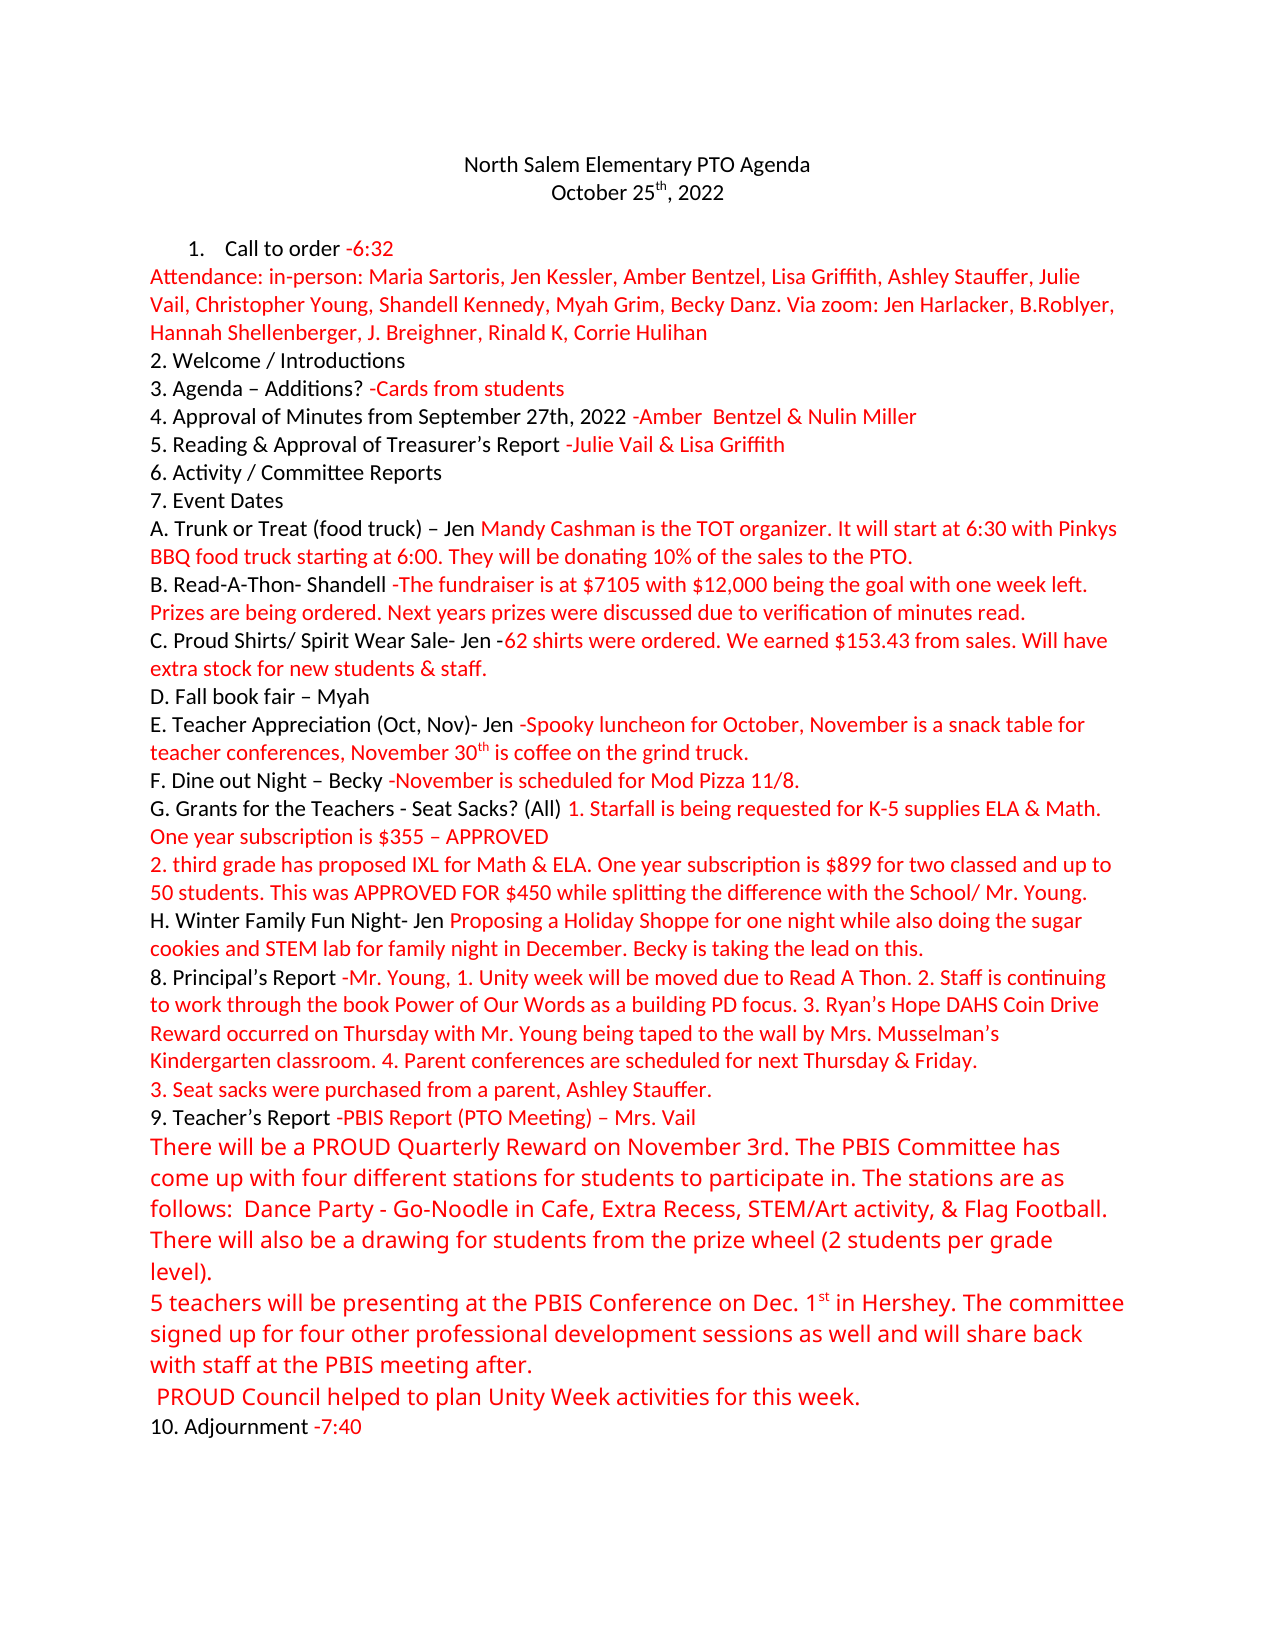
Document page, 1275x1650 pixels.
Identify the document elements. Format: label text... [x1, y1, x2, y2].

text 2. Welcome / Introductions [150, 346, 1125, 374]
text 8. Principal’s Report -Mr. Young, 1. Unity week will be moved due to Read A Thon. 2. Staff is continuing to work through the book Power of Our Words as a building PD focus. 3. Ryan’s Hope DAHS Coin Drive Reward occurred on Thursday with Mr. Young being taped to the wall by Mrs. Musselman’s Kindergarten classroom. 4. Parent conferences are scheduled for next Thursday & Friday. [150, 963, 1125, 1075]
text 10. Adjournment -7:40 [150, 1412, 1125, 1440]
text H. Winter Family Fun Night- Jen Proposing a Holiday Shoppe for one night while also doing the sugar cookies and STEM lab for family night in December. Becky is taking the lead on this. [150, 907, 1125, 963]
text October 25th, 2022 [150, 178, 1125, 206]
text There will be a PROUD Quarterly Reward on November 3rd. The PBIS Committee has come up with four different stations for students to participate in. The stations are as follows: Dance Party - Go-Noodle in Cafe, Extra Recess, STEM/Art activity, & Flag Football. There will also be a drawing for students from the prize wheel (2 students per grade level). [150, 1131, 1125, 1287]
text D. Fall book fair – Myah [150, 682, 1125, 710]
text Attendance: in-person: Maria Sartoris, Jen Kessler, Amber Bentzel, Lisa Griffith, Ashley Stauffer, Julie Vail, Christopher Young, Shandell Kennedy, Myah Grim, Becky Danz. Via zoom: Jen Harlacker, B.Roblyer, Hannah Shellenberger, J. Breighner, Rinald K, Corrie Hulihan [150, 262, 1125, 346]
text E. Teacher Appreciation (Oct, Nov)- Jen -Spooky luncheon for October, November is a snack table for teacher conferences, November 30th is coffee on the grind truck. [150, 710, 1125, 766]
text PROUD Council helped to plan Unity Week activities for this week. [150, 1381, 1125, 1412]
text 9. Teacher’s Report -PBIS Report (PTO Meeting) – Mrs. Vail [150, 1103, 1125, 1131]
text North Salem Elementary PTO Agenda [150, 150, 1125, 178]
text 6. Activity / Committee Reports [150, 458, 1125, 486]
text 5. Reading & Approval of Treasurer’s Report -Julie Vail & Lisa Griffith [150, 430, 1125, 458]
text 3. Agenda – Additions? -Cards from students [150, 374, 1125, 402]
text B. Read-A-Thon- Shandell -The fundraiser is at $7105 with $12,000 being the goal with one week left. Prizes are being ordered. Next years prizes were discussed due to verification of minutes read. [150, 570, 1125, 626]
list Call to order -6:32 [187, 234, 1125, 262]
text 5 teachers will be presenting at the PBIS Conference on Dec. 1st in Hershey. The committee signed up for four other professional development sessions as well and will share back with staff at the PBIS meeting after. [150, 1287, 1125, 1381]
text G. Grants for the Teachers - Seat Sacks? (All) 1. Starfall is being requested for K-5 supplies ELA & Math. One year subscription is $355 – APPROVED [150, 794, 1125, 851]
text 2. third grade has proposed IXL for Math & ELA. One year subscription is $899 for two classed and up to 50 students. This was APPROVED FOR $450 while splitting the difference with the School/ Mr. Young. [150, 851, 1125, 907]
text F. Dine out Night – Becky -November is scheduled for Mod Pizza 11/8. [150, 766, 1125, 794]
text 4. Approval of Minutes from September 27th, 2022 -Amber Bentzel & Nulin Miller [150, 402, 1125, 430]
text 7. Event Dates [150, 486, 1125, 514]
text A. Trunk or Treat (food truck) – Jen Mandy Cashman is the TOT organizer. It will start at 6:30 with Pinkys BBQ food truck starting at 6:00. They will be donating 10% of the sales to the PTO. [150, 514, 1125, 570]
text 3. Seat sacks were purchased from a parent, Ashley Stauffer. [150, 1075, 1125, 1103]
text C. Proud Shirts/ Spirit Wear Sale- Jen -62 shirts were ordered. We earned $153.43 from sales. Will have extra stock for new students & staff. [150, 626, 1125, 682]
